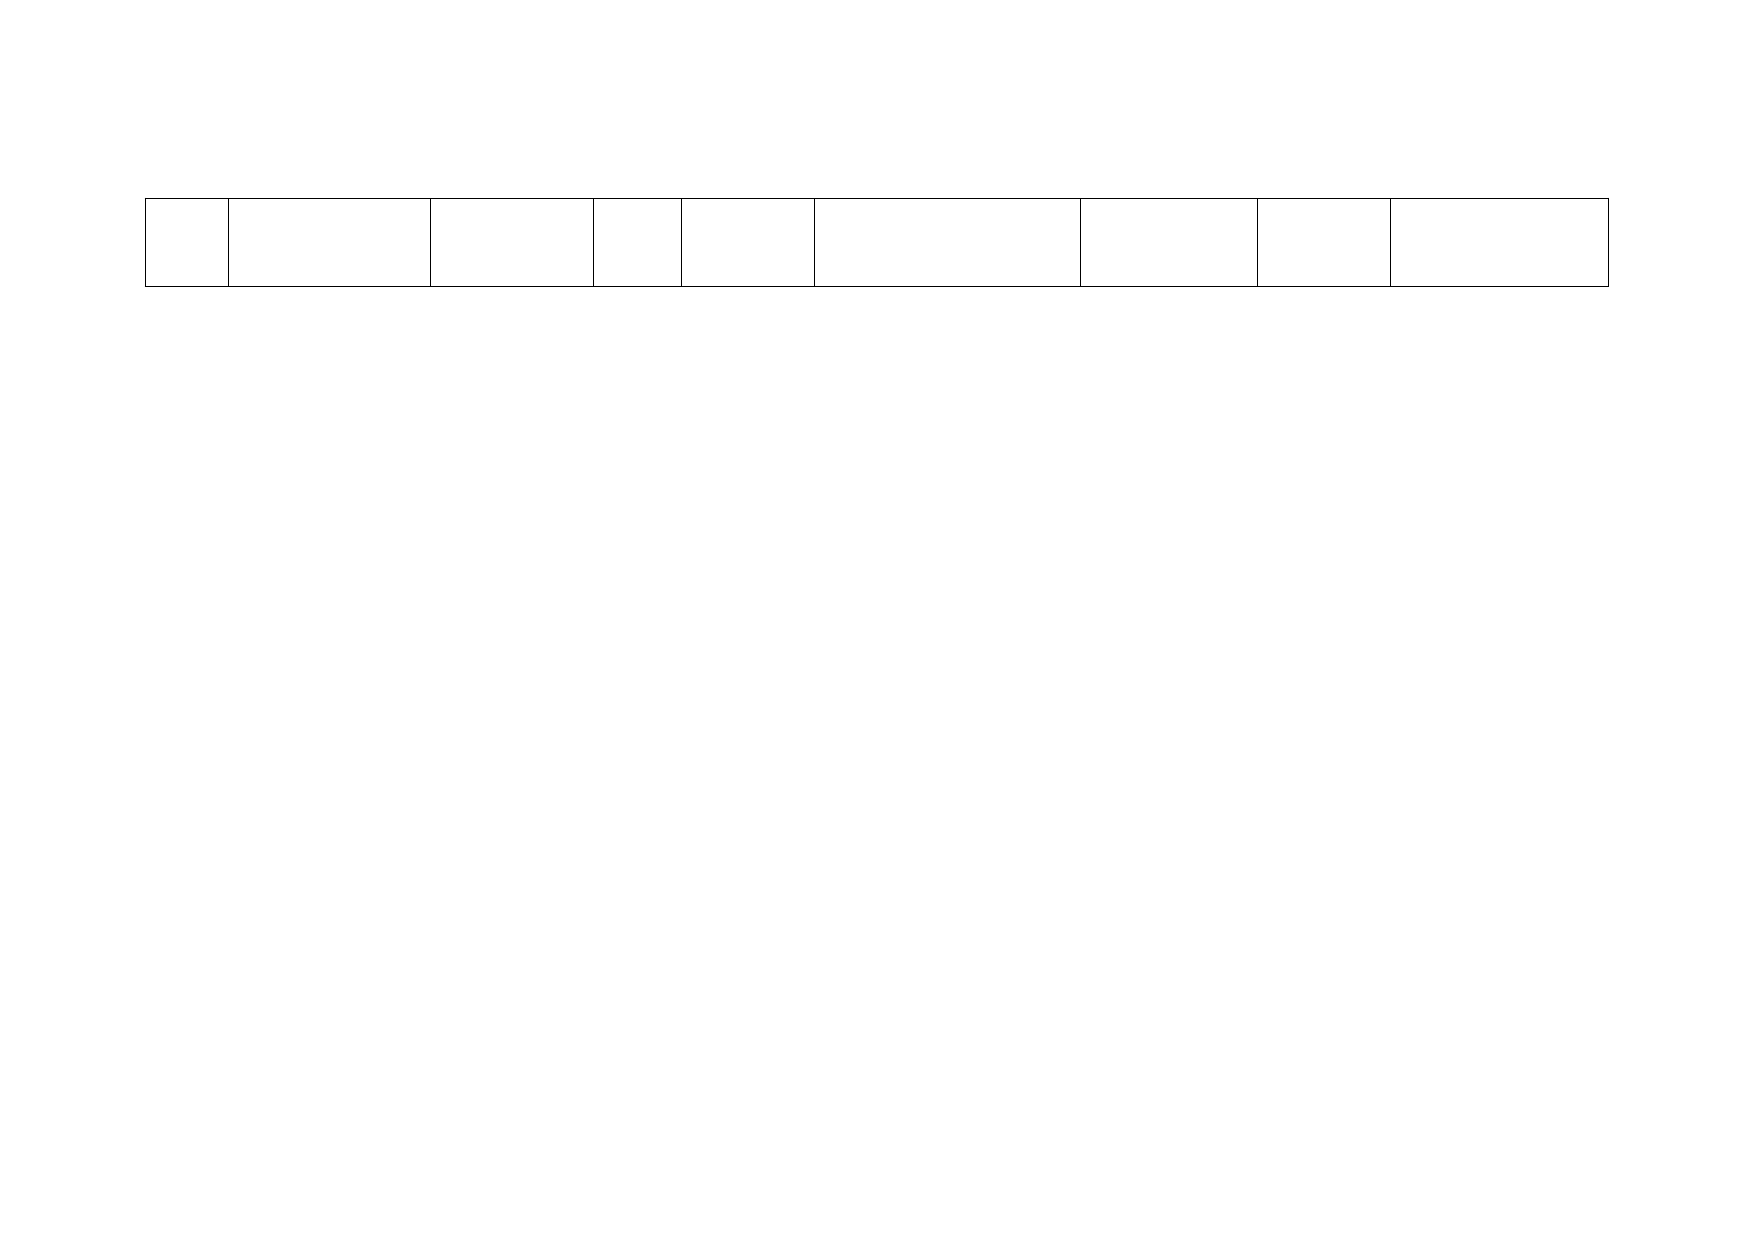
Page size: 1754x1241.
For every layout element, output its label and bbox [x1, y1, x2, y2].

table_cell [1081, 199, 1257, 286]
table_cell [146, 199, 228, 286]
table_cell [682, 199, 814, 286]
table_cell [1258, 199, 1390, 286]
table_cell [431, 199, 593, 286]
table_cell [594, 199, 681, 286]
table_cell [815, 199, 1080, 286]
table_cell [1391, 199, 1608, 286]
table_cell [229, 199, 430, 286]
